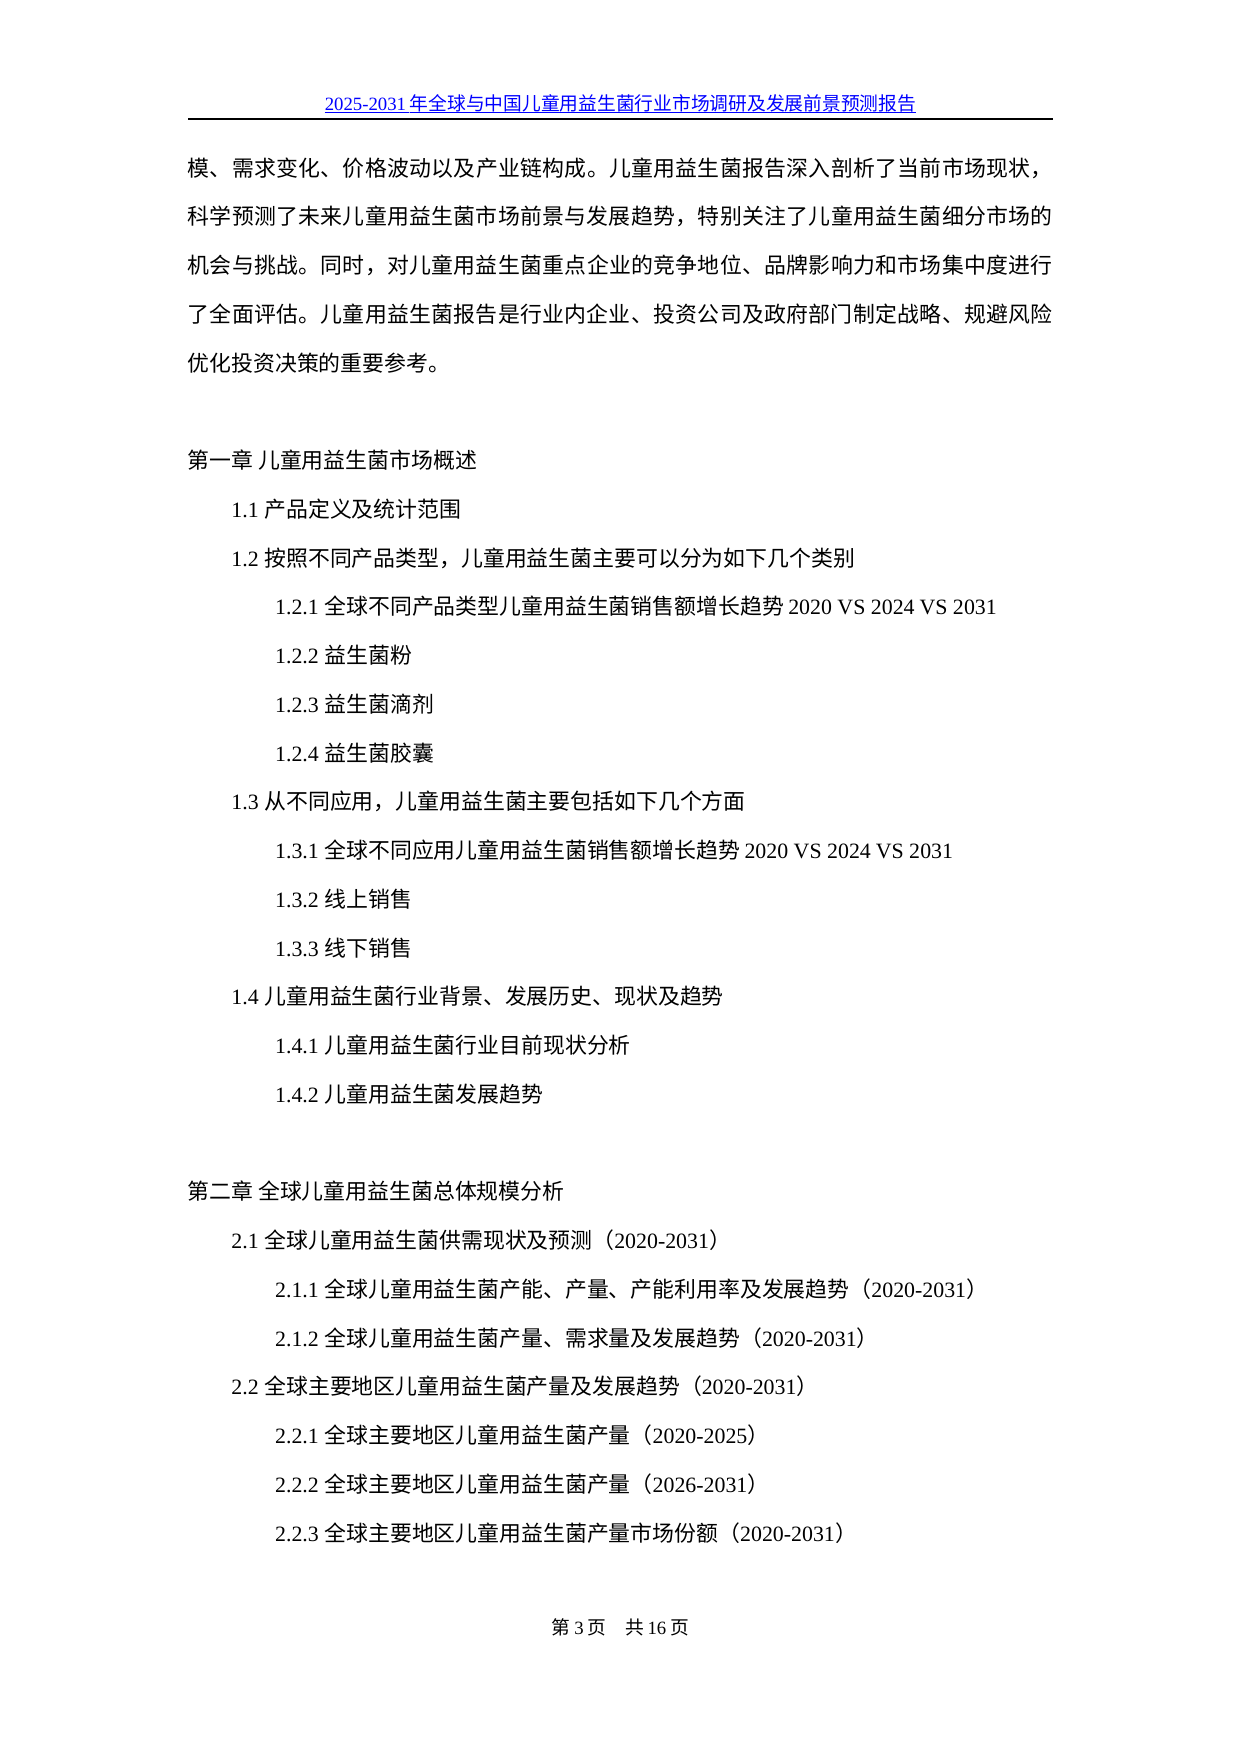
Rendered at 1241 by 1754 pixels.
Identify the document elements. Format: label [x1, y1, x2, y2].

text [187, 150, 1053, 1548]
